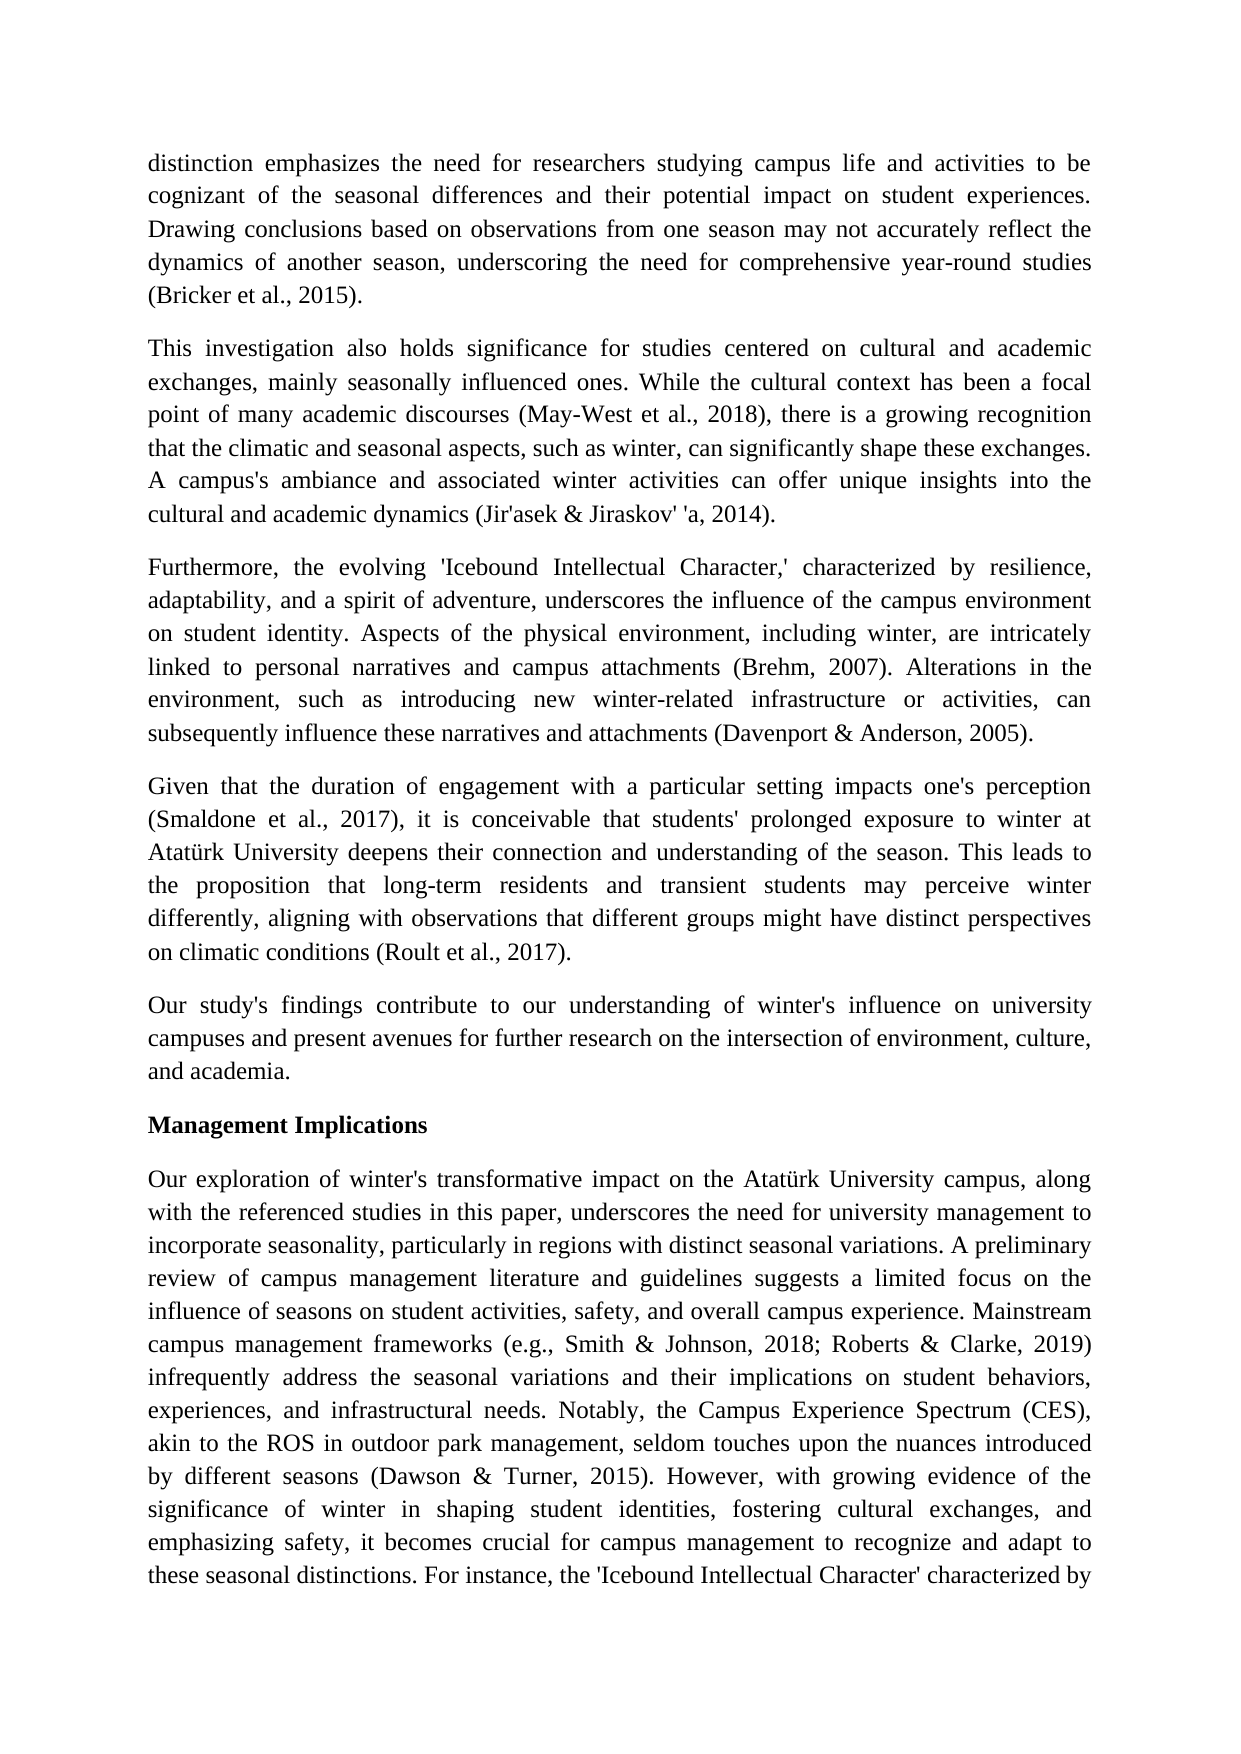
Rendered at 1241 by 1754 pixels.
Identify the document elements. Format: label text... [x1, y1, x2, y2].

text Our study's findings contribute to our understanding of winter's influence on university campuses and present avenues for further research on the intersection of environment, culture, and academia. [148, 990, 1093, 1085]
text Management Implications [148, 1110, 1093, 1139]
text Furthermore, the evolving 'Icebound Intellectual Character,' characterized by resilience, adaptability, and a spirit of adventure, underscores the influence of the campus environment on student identity. Aspects of the physical environment, including winter, are intricately linked to personal narratives and campus attachments (Brehm, 2007). Alterations in the environment, such as introducing new winter-related infrastructure or activities, can subsequently influence these narratives and attachments (Davenport & Anderson, 2005). [148, 552, 1093, 746]
text This investigation also holds significance for studies centered on cultural and academic exchanges, mainly seasonally influenced ones. While the cultural context has been a focal point of many academic discourses (May-West et al., 2018), there is a growing recognition that the climatic and seasonal aspects, such as winter, can significantly shape these exchanges. A campus's ambiance and associated winter activities can offer unique insights into the cultural and academic dynamics (Jir'asek & Jiraskov' 'a, 2014). [148, 333, 1093, 527]
text Given that the duration of engagement with a particular setting impacts one's perception (Smaldone et al., 2017), it is conceivable that students' prolonged exposure to winter at Atatürk University deepens their connection and understanding of the season. This leads to the proposition that long-term residents and transient students may perceive winter differently, aligning with observations that different groups might have distinct perspectives on climatic conditions (Roult et al., 2017). [148, 771, 1093, 965]
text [148, 148, 1093, 308]
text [148, 1164, 1093, 1589]
